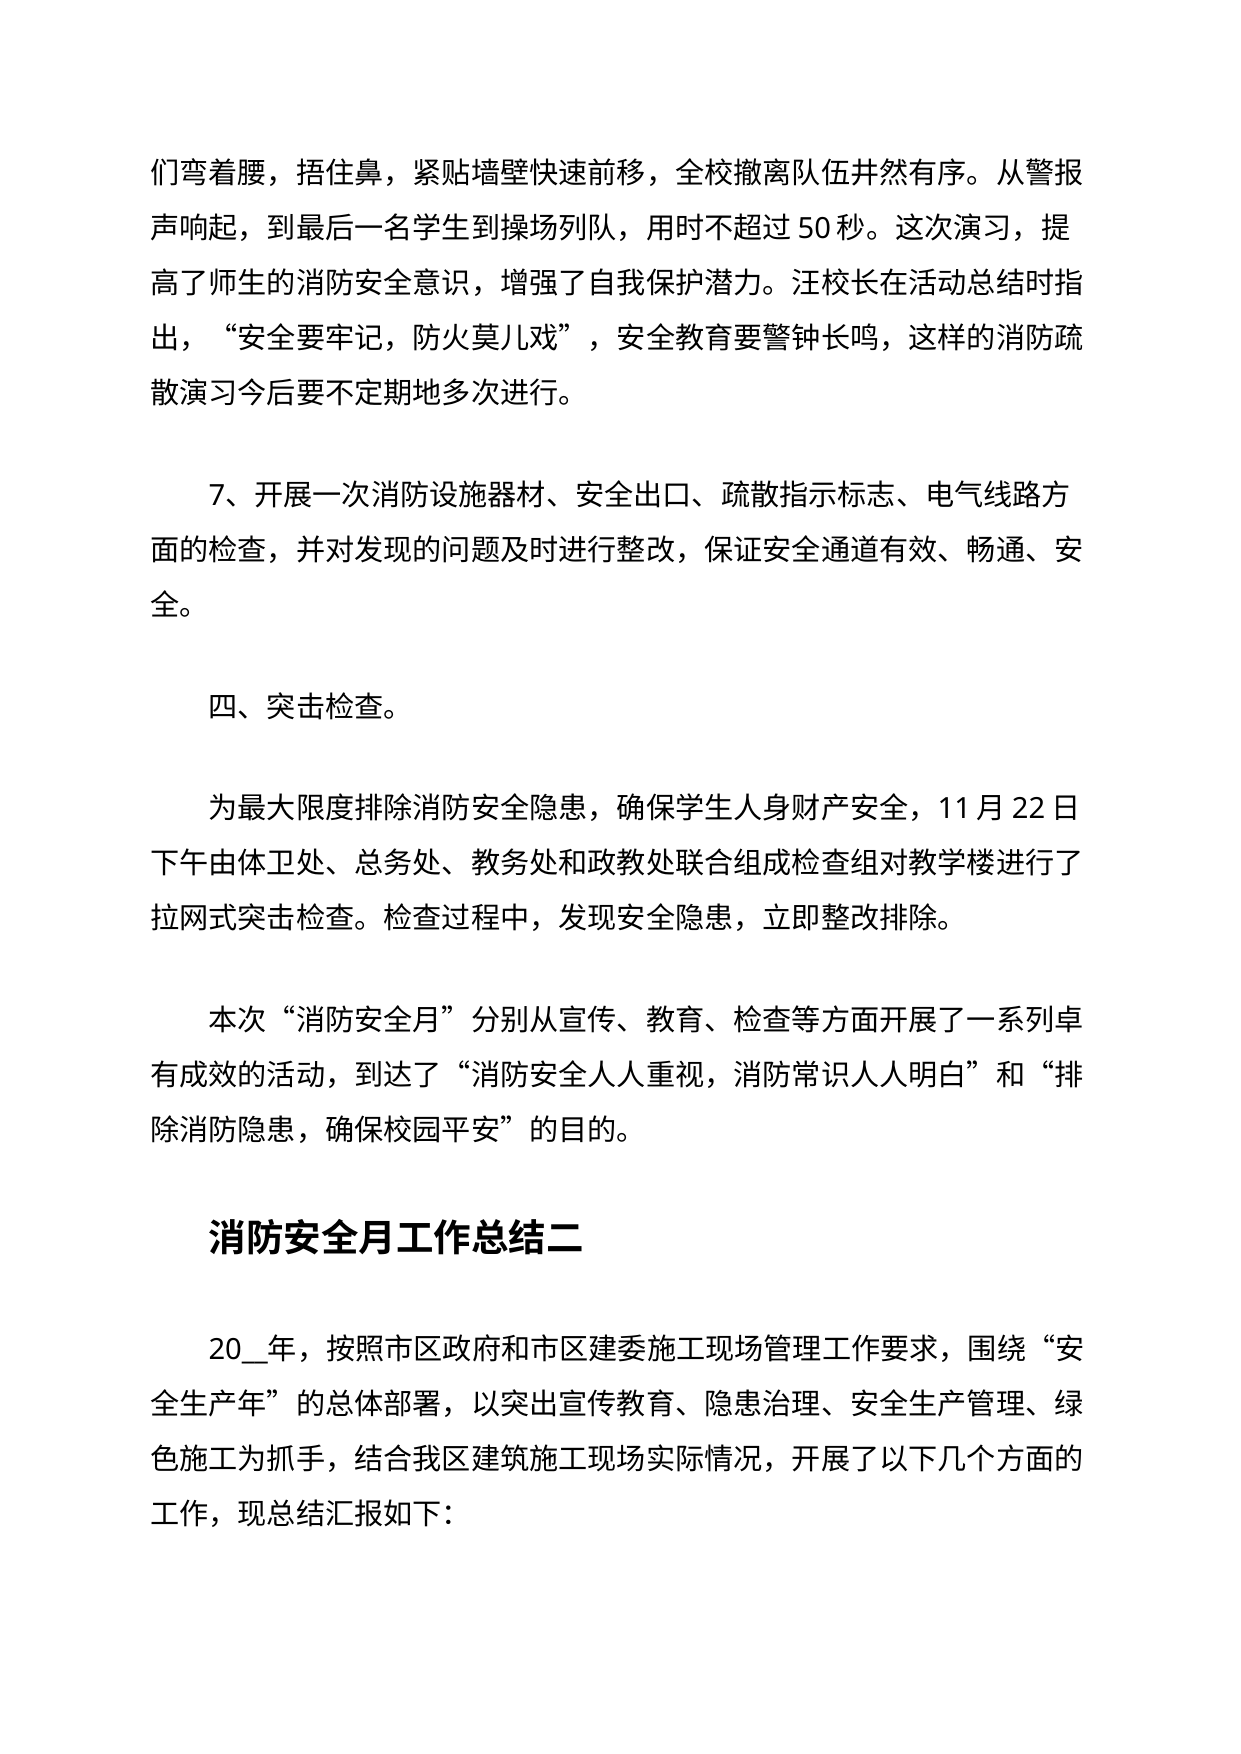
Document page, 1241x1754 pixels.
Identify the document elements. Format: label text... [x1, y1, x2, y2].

text 20__年，按照市区政府和市区建委施工现场管理工作要求，围绕“安全生产年”的总体部署，以突出宣传教育、隐患治理、安全生产管理、绿色施工为抓手，结合我区建筑施工现场实际情况，开展了以下几个方面的工作，现总结汇报如下： [150, 1326, 1090, 1533]
text 消防安全月工作总结二 [150, 1208, 1090, 1262]
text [150, 150, 1090, 412]
text 四、突击检查。 [150, 683, 1090, 725]
text 7、开展一次消防设施器材、安全出口、疏散指示标志、电气线路方面的检查，并对发现的问题及时进行整改，保证安全通道有效、畅通、安全。 [150, 471, 1090, 624]
text 为最大限度排除消防安全隐患，确保学生人身财产安全，11月22日下午由体卫处、总务处、教务处和政教处联合组成检查组对教学楼进行了拉网式突击检查。检查过程中，发现安全隐患，立即整改排除。 [150, 785, 1090, 937]
text 本次“消防安全月”分别从宣传、教育、检查等方面开展了一系列卓有成效的活动，到达了“消防安全人人重视，消防常识人人明白”和“排除消防隐患，确保校园平安”的目的。 [150, 997, 1090, 1149]
